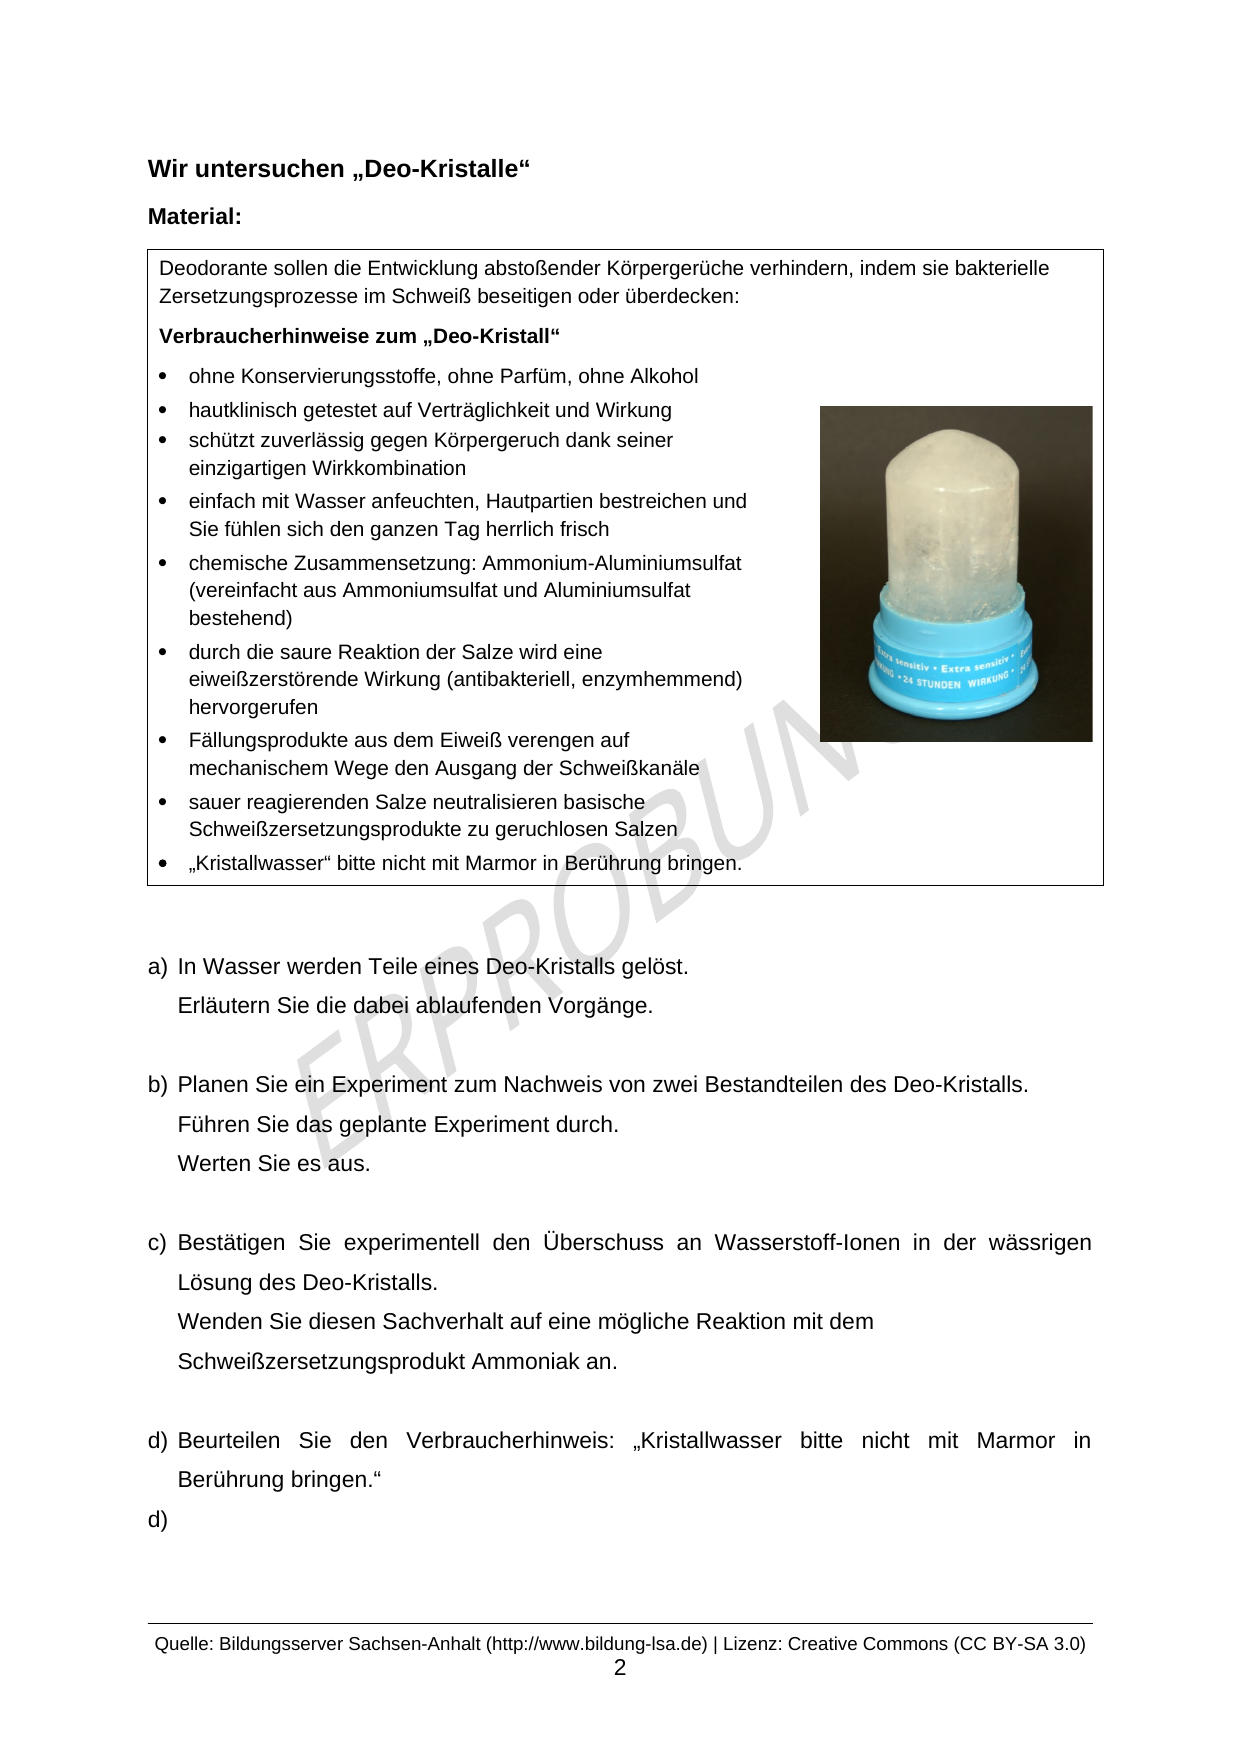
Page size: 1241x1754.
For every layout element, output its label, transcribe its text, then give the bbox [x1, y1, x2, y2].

table_cell Verbraucherhinweise zum „Deo-Kristall“ [148, 318, 1103, 358]
text Erläutern Sie die dabei ablaufenden Vorgänge. [177, 992, 1093, 1019]
list Bestätigen Sie experimentell den Überschuss an Wasserstoff-Ionen in der wässrigen Lösung des Deo-Kristalls. [148, 1229, 1093, 1295]
list Beurteilen Sie den Verbraucherhinweis: „Kristallwasser bitte nicht mit Marmor in Berührung bringen.“ [148, 1427, 1093, 1492]
text Material: [148, 203, 1093, 229]
list Planen Sie ein Experiment zum Nachweis von zwei Bestandteilen des Deo-Kristalls. [148, 1071, 1093, 1098]
table_cell ohne Konservierungsstoffe, ohne Parfüm, ohne Alkohol hautklinisch getestet auf Verträglichkeit und Wirkung schützt zuverlässig gegen Körpergeruch dank seiner einzigartigen Wirkkombination einfach mit Wasser anfeuchten, Hautpartien bestreichen und Sie fühlen sich den ganzen Tag herrlich frisch chemische Zusammensetzung: Ammonium-Aluminiumsulfat (vereinfacht aus Ammoniumsulfat und Aluminiumsulfat bestehend) durch die saure Reaktion der Salze wird eine eiweißzerstörende Wirkung (antibakteriell, enzymhemmend) hervorgerufen Fällungsprodukte aus dem Eiweiß verengen auf mechanischem Wege den Ausgang der Schweißkanäle sauer reagierenden Salze neutralisieren basische Schweißzersetzungsprodukte zu geruchlosen Salzen „Kristallwasser“ bitte nicht mit Marmor in Berührung bringen. [148, 358, 784, 885]
table_cell [785, 358, 1103, 885]
text Wir untersuchen „Deo-Kristalle“ [148, 154, 1093, 183]
text Wenden Sie diesen Sachverhalt auf eine mögliche Reaktion mit dem Schweißzersetzungsprodukt Ammoniak an. [177, 1308, 1093, 1374]
list In Wasser werden Teile eines Deo-Kristalls gelöst. [148, 953, 1093, 979]
picture [820, 406, 1093, 742]
text Werten Sie es aus. [177, 1150, 1093, 1177]
text Führen Sie das geplante Experiment durch. [177, 1111, 1093, 1137]
table_header Deodorante sollen die Entwicklung abstoßender Körpergerüche verhindern, indem sie bakterielle Zersetzungsprozesse im Schweiß beseitigen oder überdecken: [148, 250, 1103, 318]
